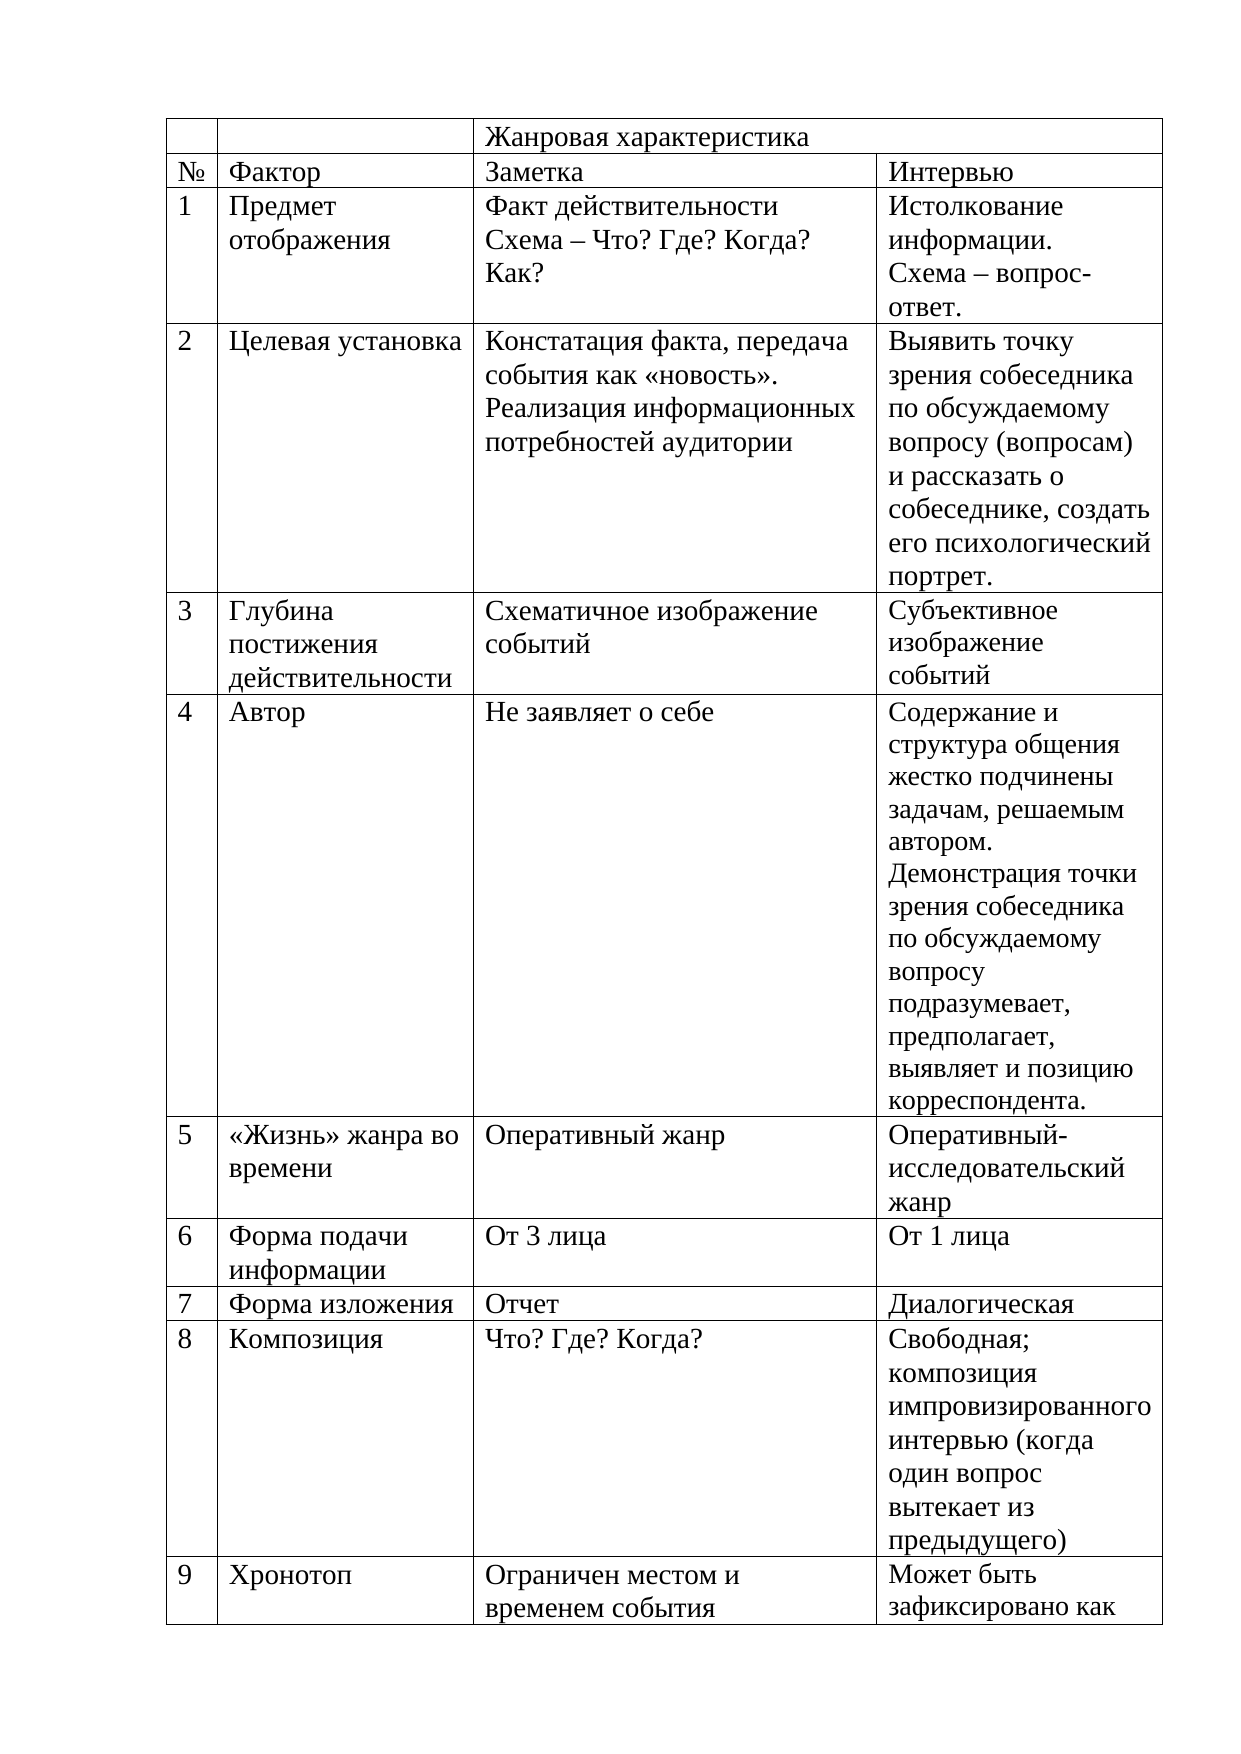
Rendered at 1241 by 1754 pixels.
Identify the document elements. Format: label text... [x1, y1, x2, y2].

table_cell Содержание и структура общения жестко подчинены задачам, решаемым автором. Демонстрация точки зрения собеседника по обсуждаемому вопросу подразумевает, предполагает, выявляет и позицию корреспондента. [877, 695, 1162, 1116]
table_header Жанровая характеристика [474, 119, 1162, 153]
table_cell Целевая установка [218, 324, 473, 592]
table_cell Форма изложения [218, 1287, 473, 1320]
table_cell 6 [167, 1219, 217, 1286]
table_cell 3 [167, 593, 217, 693]
table_cell Схематичное изображение событий [474, 593, 876, 693]
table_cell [474, 1557, 876, 1624]
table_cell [877, 1557, 1162, 1624]
table_header [218, 119, 473, 153]
table_cell 9 [167, 1557, 217, 1624]
table_cell Констатация факта, передача события как «новость». Реализация информационных потребностей аудитории [474, 324, 876, 592]
table_cell 1 [167, 188, 217, 322]
table_cell Интервью [877, 154, 1162, 187]
table_cell 7 [167, 1287, 217, 1320]
table_cell Отчет [474, 1287, 876, 1320]
table_cell Что? Где? Когда? [474, 1321, 876, 1556]
table_cell 4 [167, 695, 217, 1116]
table_cell Фактор [218, 154, 473, 187]
table_cell Оперативный-исследовательский жанр [877, 1117, 1162, 1217]
table_cell Субъективное изображение событий [877, 593, 1162, 693]
table_cell Факт действительности Схема – Что? Где? Когда? Как? [474, 188, 876, 322]
table_cell Свободная; композиция импровизированного интервью (когда один вопрос вытекает из предыдущего) [877, 1321, 1162, 1556]
table_cell 8 [167, 1321, 217, 1556]
table_cell Истолкование информации. Схема – вопрос-ответ. [877, 188, 1162, 322]
table_cell От 3 лица [474, 1219, 876, 1286]
table_cell 2 [167, 324, 217, 592]
table_cell 5 [167, 1117, 217, 1217]
table_cell «Жизнь» жанра во времени [218, 1117, 473, 1217]
table_cell Форма подачи информации [218, 1219, 473, 1286]
table_cell Композиция [218, 1321, 473, 1556]
table_cell Хронотоп [218, 1557, 473, 1624]
table_cell Автор [218, 695, 473, 1116]
table_cell Предмет отображения [218, 188, 473, 322]
table_cell Глубина постижения действительности [218, 593, 473, 693]
table_cell Диалогическая [877, 1287, 1162, 1320]
table_header [167, 119, 217, 153]
table_cell Выявить точку зрения собеседника по обсуждаемому вопросу (вопросам) и рассказать о собеседнике, создать его психологический портрет. [877, 324, 1162, 592]
table_cell № [167, 154, 217, 187]
table_cell Заметка [474, 154, 876, 187]
table_cell Не заявляет о себе [474, 695, 876, 1116]
table_cell Оперативный жанр [474, 1117, 876, 1217]
table_cell От 1 лица [877, 1219, 1162, 1286]
